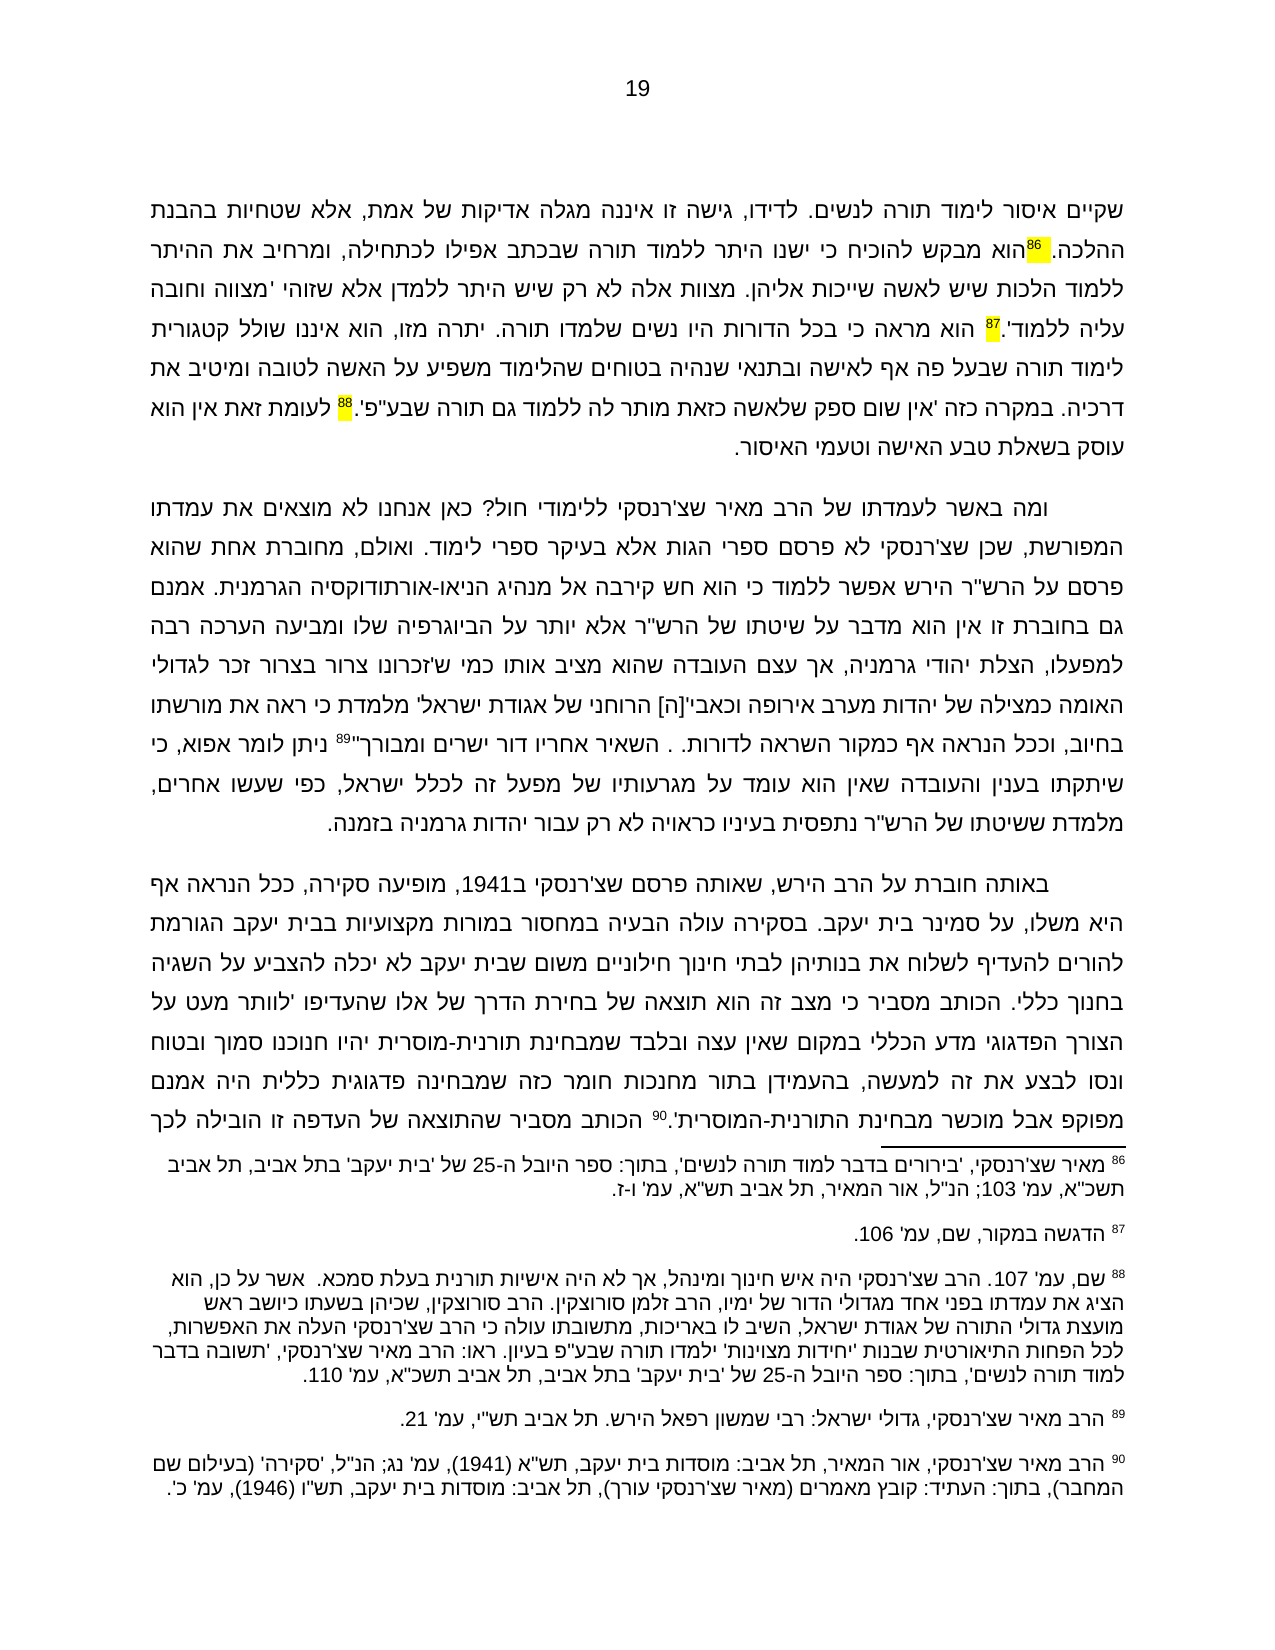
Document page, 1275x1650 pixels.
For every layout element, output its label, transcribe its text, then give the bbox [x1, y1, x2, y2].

text באותה חוברת על הרב הירש, שאותה פרסם שצ'רנסקי ב1941, מופיעה סקירה, ככל הנראה אף היא משלו, על סמינר בית יעקב. בסקירה עולה הבעיה במחסור במורות מקצועיות בבית יעקב הגורמת להורים להעדיף לשלוח את בנותיהן לבתי חינוך חילוניים משום שבית יעקב לא יכלה להצביע על השגיה בחנוך כללי. הכותב מסביר כי מצב זה הוא תוצאה של בחירת הדרך של אלו שהעדיפו 'לוותר מעט על הצורך הפדגוגי מדע הכללי במקום שאין עצה ובלבד שמבחינת תורנית-מוסרית יהיו חנוכנו סמוך ובטוח ונסו לבצע את זה למעשה, בהעמידן בתור מחנכות חומר כזה שמבחינה פדגוגית כללית היה אמנם מפוקפ אבל מוכשר מבחינת התורנית-המוסרית'. הכותב מסביר שהתוצאה של העדפה זו הובילה לכך שמעשה זה יותר משתקן קלקל. וגם אלו שצידדו בו מתחרטים עליו בדיעבד. כמו כן, צעד זה גרם לכך שרבים שהיו יכולים לשלוח את בנותיהן לחינוך החרדי לא עשו כן. את הסיבה לכך תולה הכותב כאמור בכך שבית יעקב ויתרה על החינוך הפדגוגי הכללי: 'הכל בשביל שלא יכולנו להצביע על כוחותינו גם בחנוך תורני וגם בחנוך כללי שיהיה למופת לעיני רבים'. הכותב מסביר כי הסמינר למורות ולגננות הוקם בשביל למלא אחר הצורך הזה: [150, 871, 1125, 1134]
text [150, 197, 1125, 461]
text ומה באשר לעמדתו של הרב מאיר שצ'רנסקי ללימודי חול? כאן אנחנו לא מוצאים את עמדתו המפורשת, שכן שצ'רנסקי לא פרסם ספרי הגות אלא בעיקר ספרי לימוד. ואולם, מחוברת אחת שהוא פרסם על הרש"ר הירש אפשר ללמוד כי הוא חש קירבה אל מנהיג הניאו-אורתודוקסיה הגרמנית. אמנם גם בחוברת זו אין הוא מדבר על שיטתו של הרש"ר אלא יותר על הביוגרפיה שלו ומביעה הערכה רבה למפעלו, הצלת יהודי גרמניה, אך עצם העובדה שהוא מציב אותו כמי ש'זכרונו צרור בצרור זכר לגדולי האומה כמצילה של יהדות מערב אירופה וכאבי'[ה] הרוחני של אגודת ישראל' מלמדת כי ראה את מורשתו בחיוב, וככל הנראה אף כמקור השראה לדורות. . השאיר אחריו דור ישרים ומבורך" ניתן לומר אפוא, כי שיתקתו בענין והעובדה שאין הוא עומד על מגרעותיו של מפעל זה לכלל ישראל, כפי שעשו אחרים, מלמדת ששיטתו של הרש"ר נתפסית בעיניו כראויה לא רק עבור יהדות גרמניה בזמנה. [150, 494, 1125, 837]
